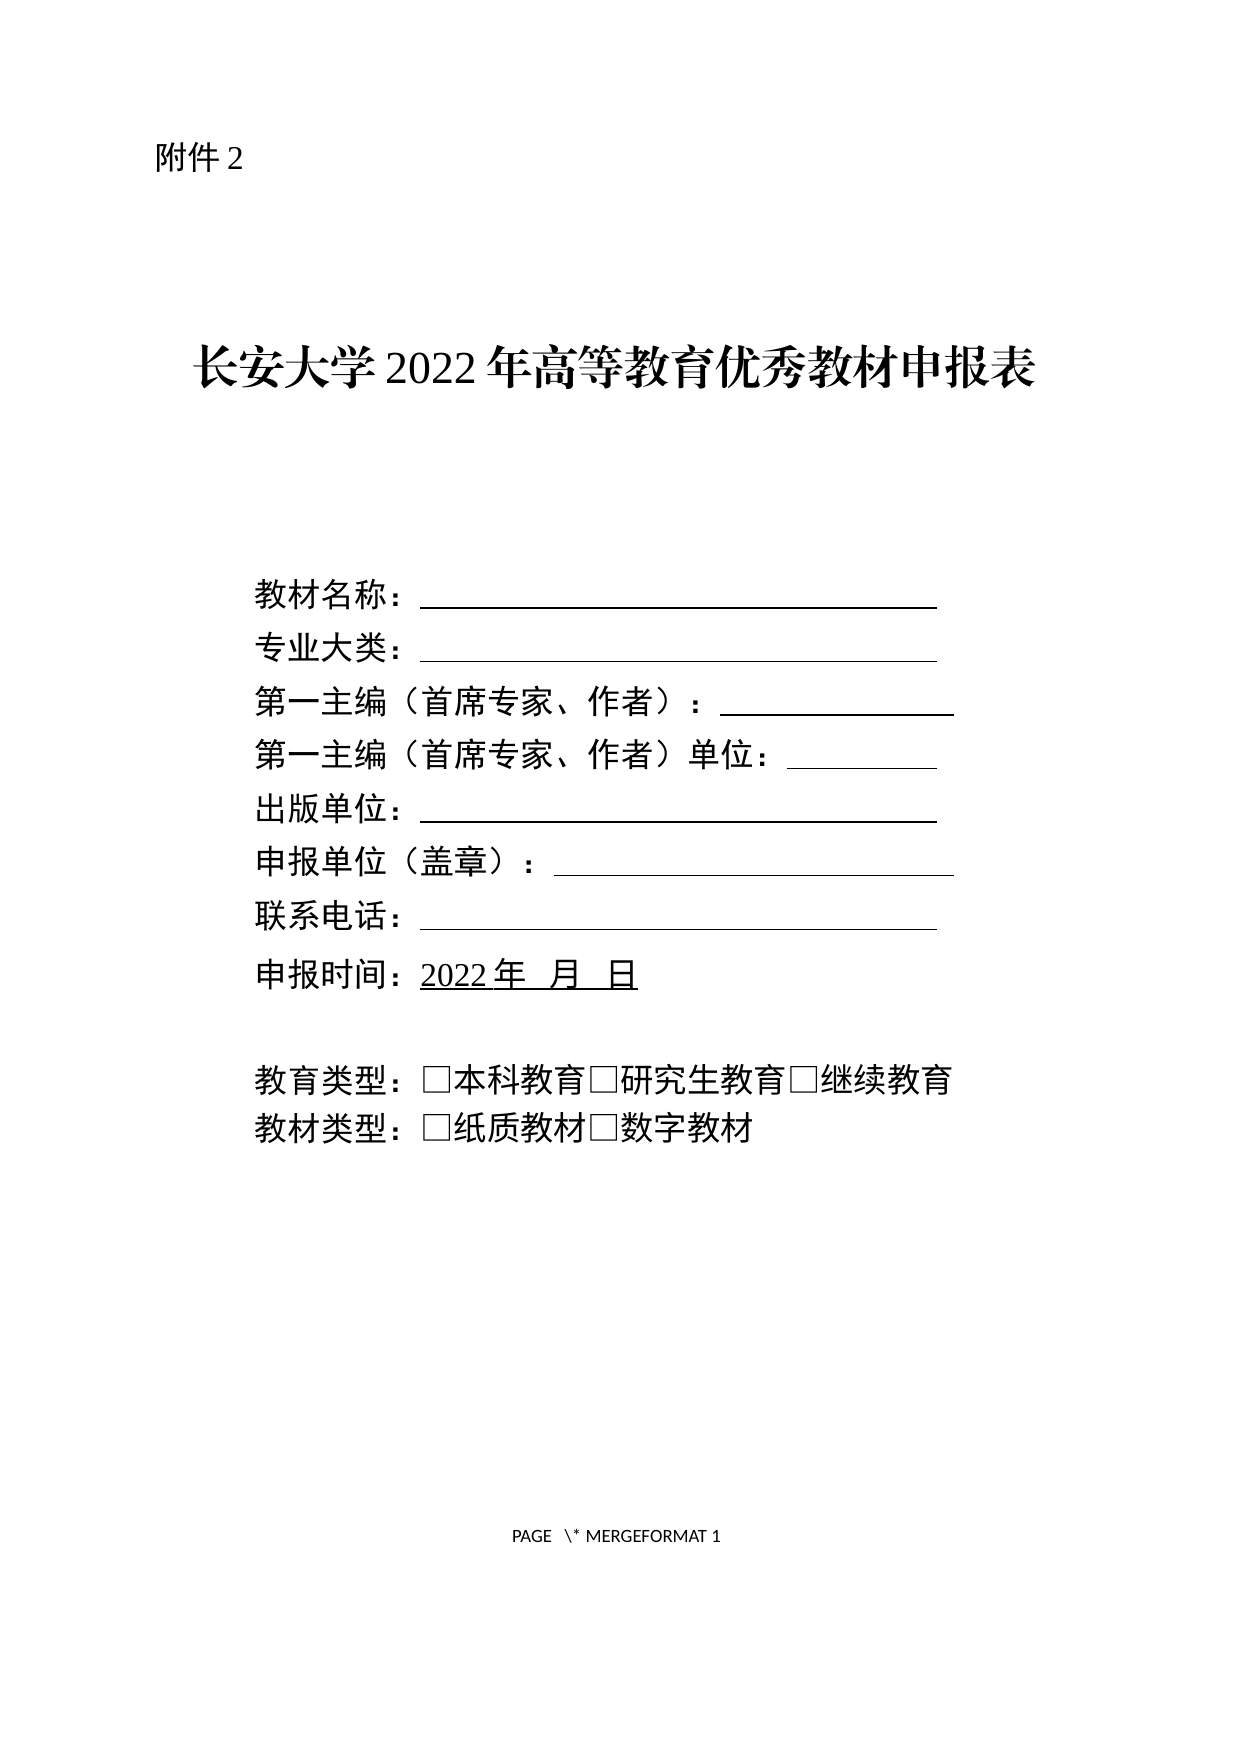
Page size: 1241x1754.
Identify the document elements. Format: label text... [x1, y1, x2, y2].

text 申报时间：2022年 月 日 [153, 947, 1075, 996]
text 第一主编（首席专家、作者）： [153, 680, 1075, 718]
text 出版单位： [153, 787, 1075, 825]
text 长安大学2022年高等教育优秀教材申报表 [153, 340, 1075, 397]
text 专业大类： [153, 626, 1075, 664]
text 教材名称： [153, 573, 1075, 611]
text 附件2 [153, 136, 1075, 176]
text 申报单位（盖章）： [153, 840, 1075, 878]
text 第一主编（首席专家、作者）单位： [153, 733, 1075, 771]
text 联系电话： [153, 894, 1075, 932]
text 教育类型：□本科教育□研究生教育□继续教育 [153, 1054, 1075, 1102]
text 教材类型：□纸质教材□数字教材 [153, 1102, 1075, 1150]
